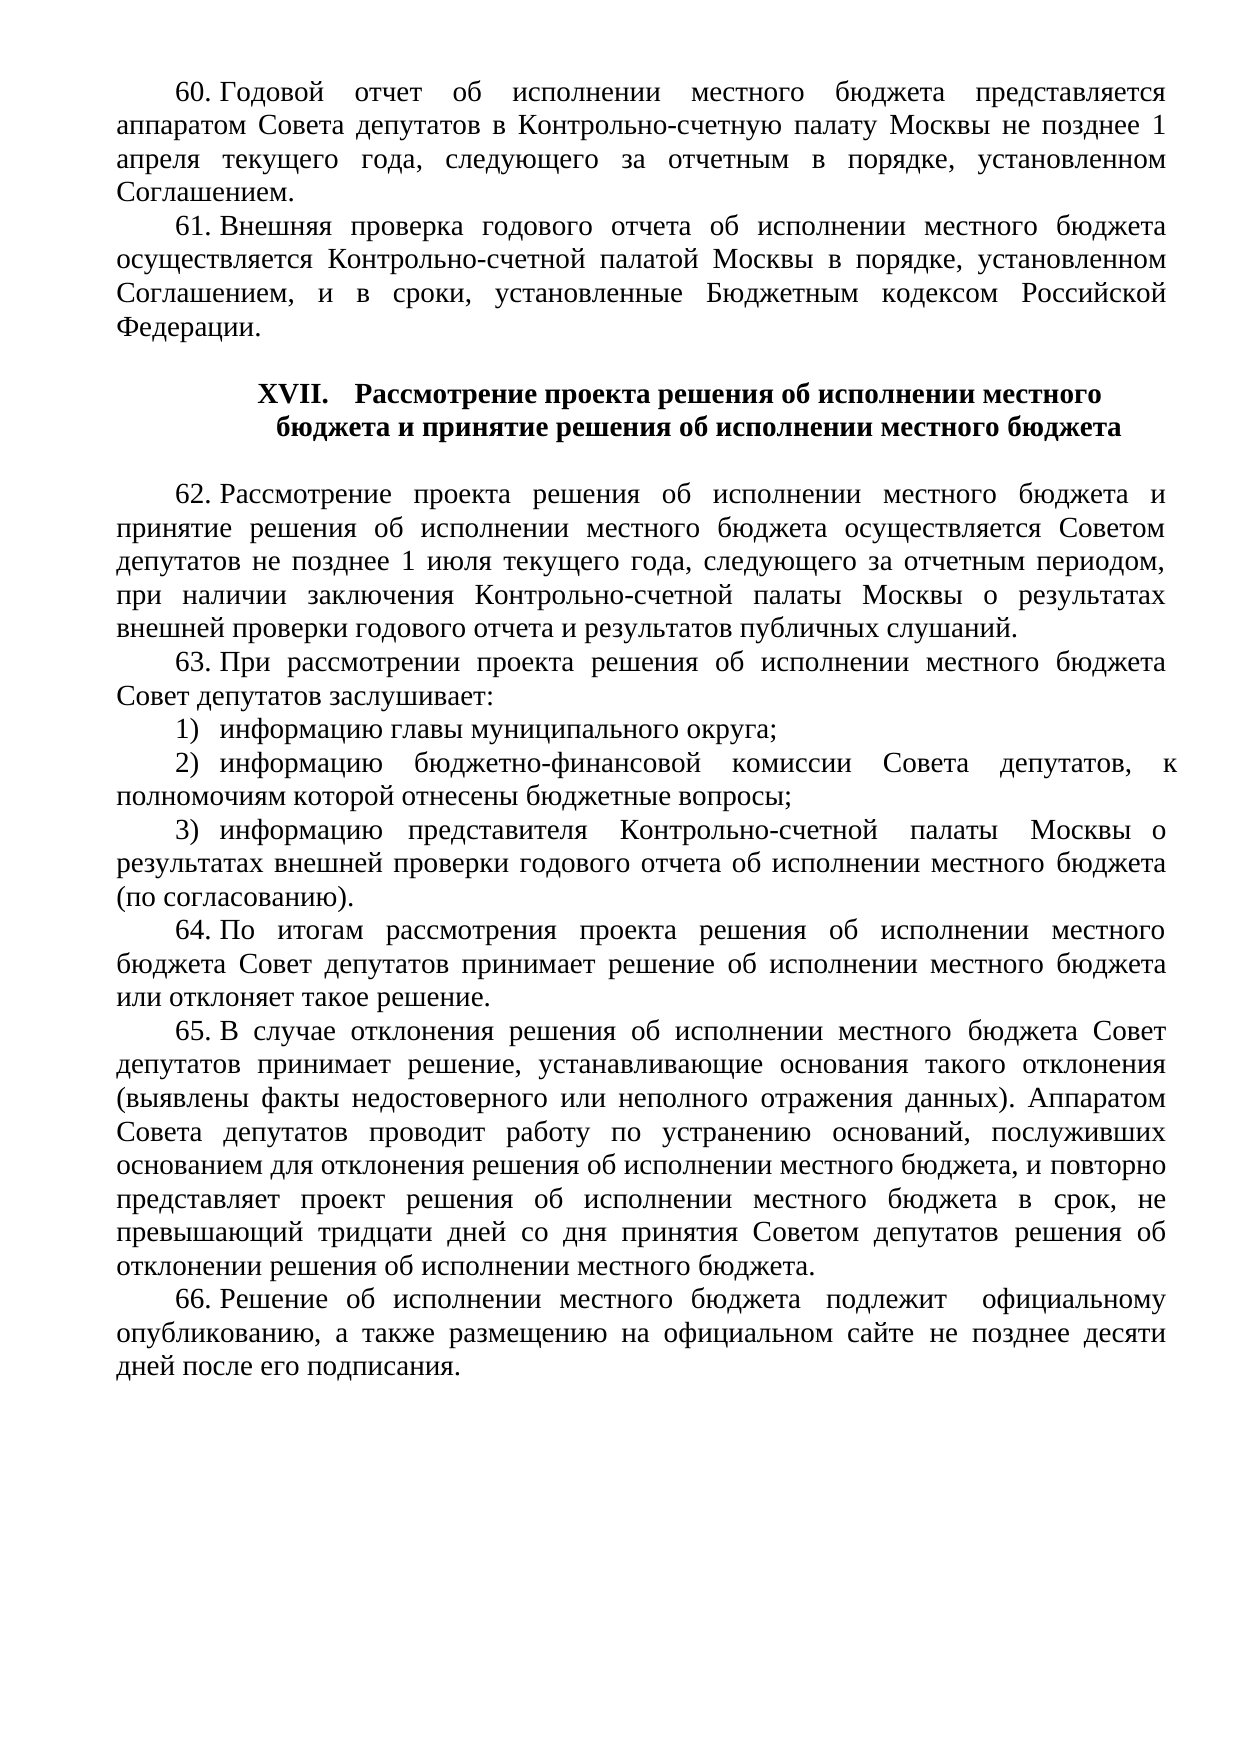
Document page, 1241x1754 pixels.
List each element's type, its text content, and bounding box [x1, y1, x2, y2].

list Решение об исполнении местного бюджета подлежит официальному опубликованию, а также размещению на официальном сайте не позднее десяти дней после его подписания. [116, 1281, 1166, 1382]
subtitle Рассмотрение проекта решения об исполнении местного бюджета и принятие решения об исполнении местного бюджета [211, 376, 1148, 443]
list По итогам рассмотрения проекта решения об исполнении местного бюджета Совет депутатов принимает решение об исполнении местного бюджета или отклоняет такое решение. [116, 912, 1166, 1013]
list информацию представителя Контрольно-счетной палаты Москвы о результатах внешней проверки годового отчета об исполнении местного бюджета (по согласованию). [116, 812, 1166, 912]
list информацию главы муниципального округа; [175, 711, 1178, 745]
list информацию бюджетно-финансовой комиссии Совета депутатов, к полномочиям которой отнесены бюджетные вопросы; [116, 745, 1178, 812]
list Рассмотрение проекта решения об исполнении местного бюджета и принятие решения об исполнении местного бюджета осуществляется Советом депутатов не позднее 1 июля текущего года, следующего за отчетным периодом, при наличии заключения Контрольно-счетной палаты Москвы о результатах внешней проверки годового отчета и результатов публичных слушаний. [116, 476, 1166, 644]
list Внешняя проверка годового отчета об исполнении местного бюджета осуществляется Контрольно-счетной палатой Москвы в порядке, установленном Соглашением, и в сроки, установленные Бюджетным кодексом Российской Федерации. [116, 208, 1166, 342]
list Годовой отчет об исполнении местного бюджета представляется аппаратом Совета депутатов в Контрольно-счетную палату Москвы не позднее 1 апреля текущего года, следующего за отчетным в порядке, установленном Соглашением. [116, 74, 1166, 208]
list При рассмотрении проекта решения об исполнении местного бюджета Совет депутатов заслушивает: [116, 644, 1166, 711]
list В случае отклонения решения об исполнении местного бюджета Совет депутатов принимает решение, устанавливающие основания такого отклонения (выявлены факты недостоверного или неполного отражения данных). Аппаратом Совета депутатов проводит работу по устранению оснований, послуживших основанием для отклонения решения об исполнении местного бюджета, и повторно представляет проект решения об исполнении местного бюджета в срок, не превышающий тридцати дней со дня принятия Советом депутатов решения об отклонении решения об исполнении местного бюджета. [116, 1013, 1166, 1281]
